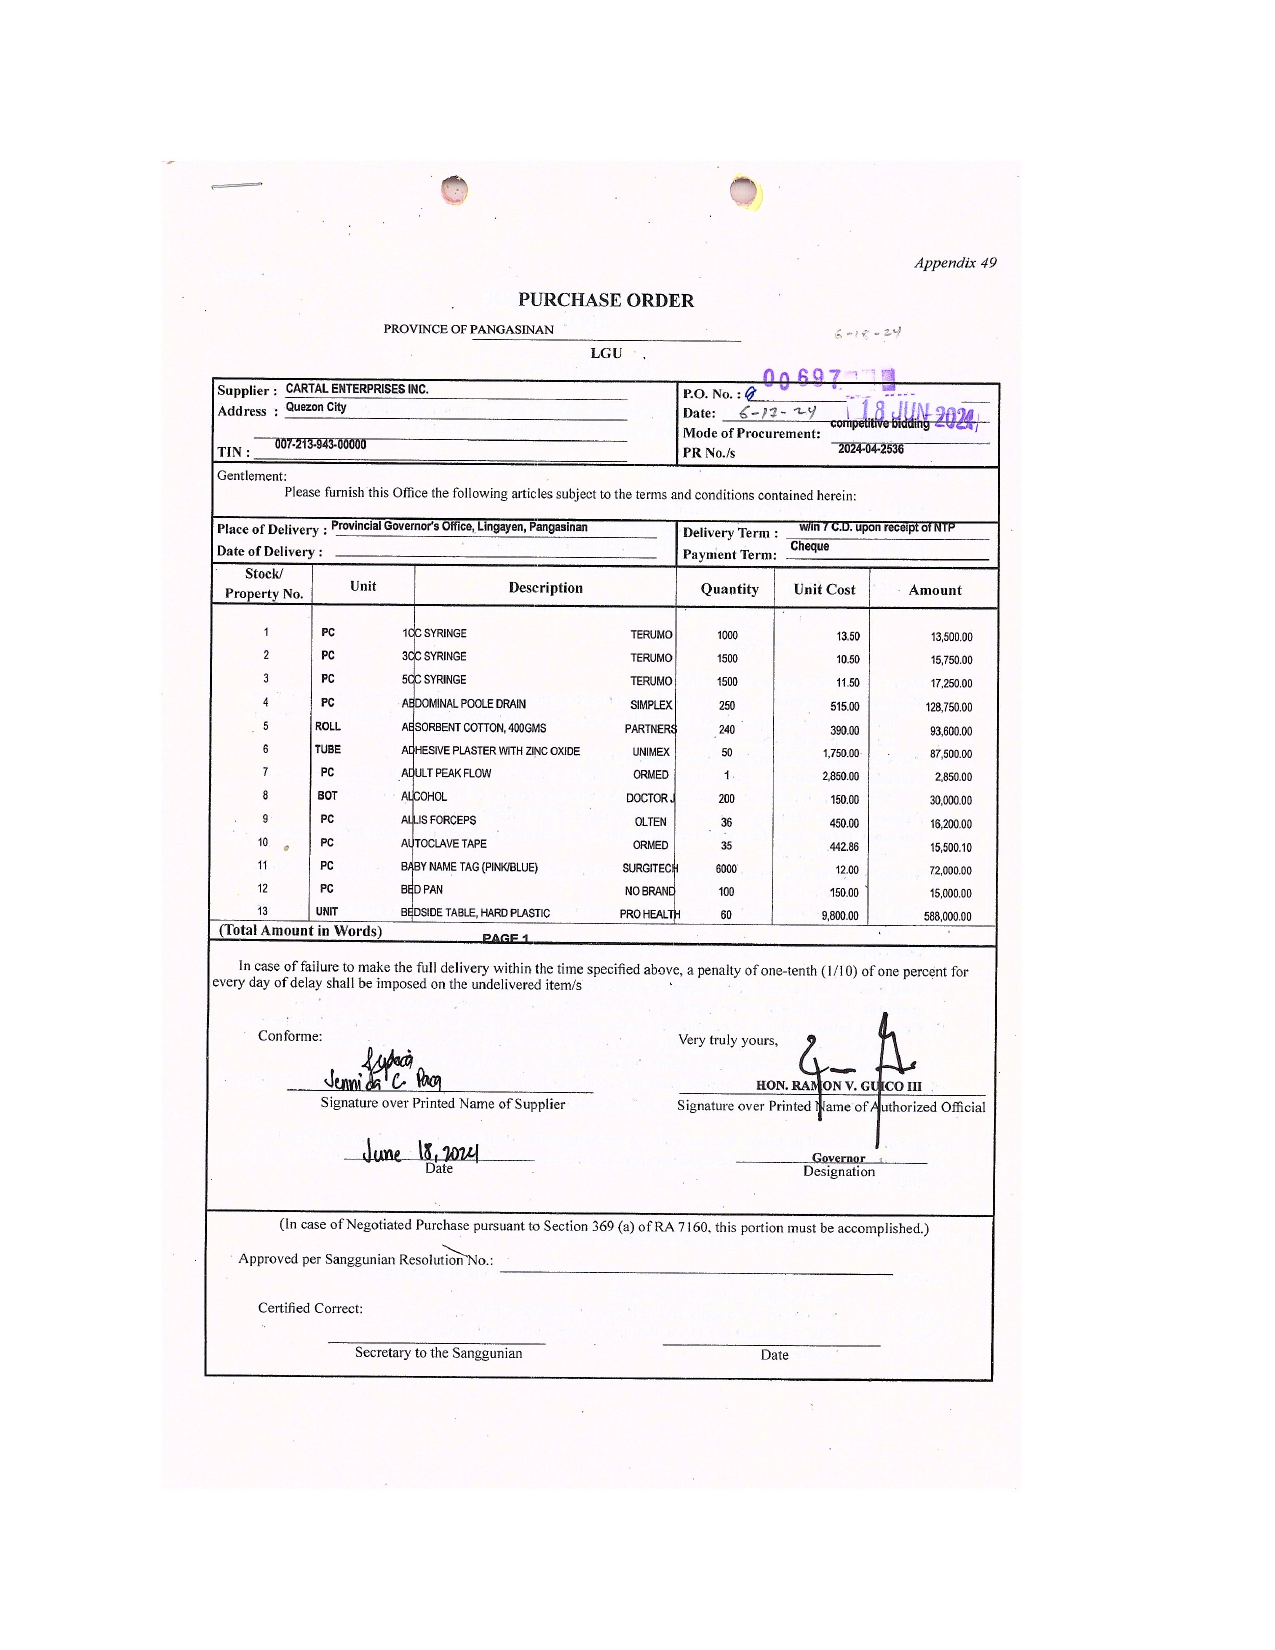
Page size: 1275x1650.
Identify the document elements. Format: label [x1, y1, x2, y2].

picture [150, 150, 1033, 1500]
